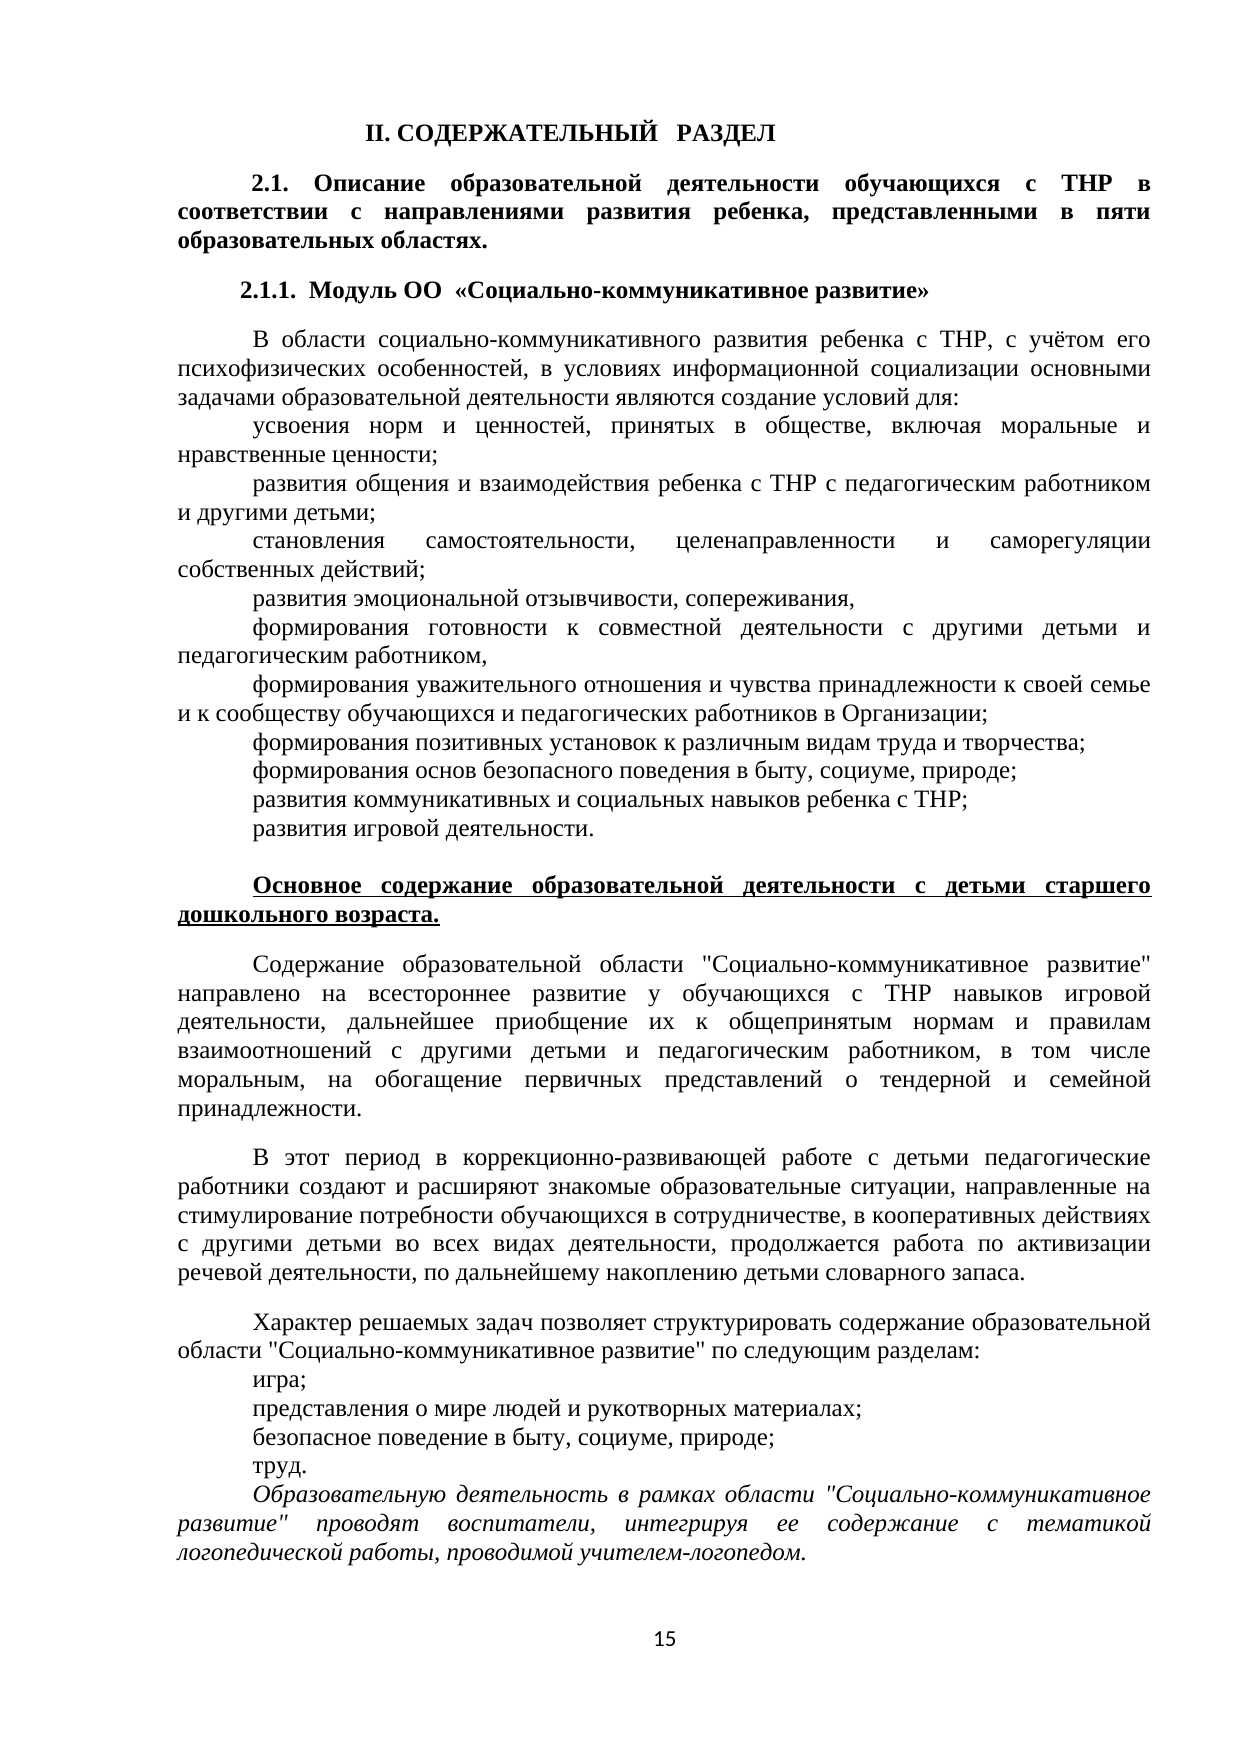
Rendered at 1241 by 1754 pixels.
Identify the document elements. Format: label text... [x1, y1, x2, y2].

text развития коммуникативных и социальных навыков ребенка с ТНР; [177, 784, 1152, 813]
text безопасное поведение в быту, социуме, природе; [177, 1422, 1152, 1451]
text формирования уважительного отношения и чувства принадлежности к своей семье и к сообществу обучающихся и педагогических работников в Организации; [177, 669, 1152, 727]
text развития игровой деятельности. [177, 813, 1152, 842]
text развития общения и взаимодействия ребенка с ТНР с педагогическим работником и другими детьми; [177, 468, 1152, 526]
text усвоения норм и ценностей, принятых в обществе, включая моральные и нравственные ценности; [177, 411, 1152, 468]
text 2.1. Описание образовательной деятельности обучающихся с ТНР в соответствии с направлениями развития ребенка, представленными в пяти образовательных областях. [177, 168, 1152, 254]
text развития эмоциональной отзывчивости, сопереживания, [177, 583, 1152, 612]
text формирования позитивных установок к различным видам труда и творчества; [177, 727, 1152, 756]
text формирования готовности к совместной деятельности с другими детьми и педагогическим работником, [177, 612, 1152, 669]
text представления о мире людей и рукотворных материалах; [177, 1393, 1152, 1422]
text Основное содержание образовательной деятельности с детьми старшего дошкольного возраста. [177, 871, 1152, 928]
text 2.1.1. Модуль ОО «Социально-коммуникативное развитие» [177, 275, 1152, 303]
text Характер решаемых задач позволяет структурировать содержание образовательной области "Социально-коммуникативное развитие" по следующим разделам: [177, 1307, 1152, 1364]
text II. СОДЕРЖАТЕЛЬНЫЙ РАЗДЕЛ [177, 118, 1152, 147]
text формирования основ безопасного поведения в быту, социуме, природе; [177, 756, 1152, 784]
text Образовательную деятельность в рамках области "Социально-коммуникативное развитие" проводят воспитатели, интегрируя ее содержание с тематикой логопедической работы, проводимой учителем-логопедом. [177, 1479, 1152, 1566]
text игра; [177, 1364, 1152, 1393]
text становления самостоятельности, целенаправленности и саморегуляции собственных действий; [177, 526, 1152, 583]
text Содержание образовательной области "Социально-коммуникативное развитие" направлено на всестороннее развитие у обучающихся с ТНР навыков игровой деятельности, дальнейшее приобщение их к общепринятым нормам и правилам взаимоотношений с другими детьми и педагогическим работником, в том числе моральным, на обогащение первичных представлений о тендерной и семейной принадлежности. [177, 949, 1152, 1121]
text В этот период в коррекционно-развивающей работе с детьми педагогические работники создают и расширяют знакомые образовательные ситуации, направленные на стимулирование потребности обучающихся в сотрудничестве, в кооперативных действиях с другими детьми во всех видах деятельности, продолжается работа по активизации речевой деятельности, по дальнейшему накоплению детьми словарного запаса. [177, 1142, 1152, 1286]
text В области социально-коммуникативного развития ребенка с ТНР, с учётом его психофизических особенностей, в условиях информационной социализации основными задачами образовательной деятельности являются создание условий для: [177, 324, 1152, 411]
text труд. [177, 1451, 1152, 1479]
